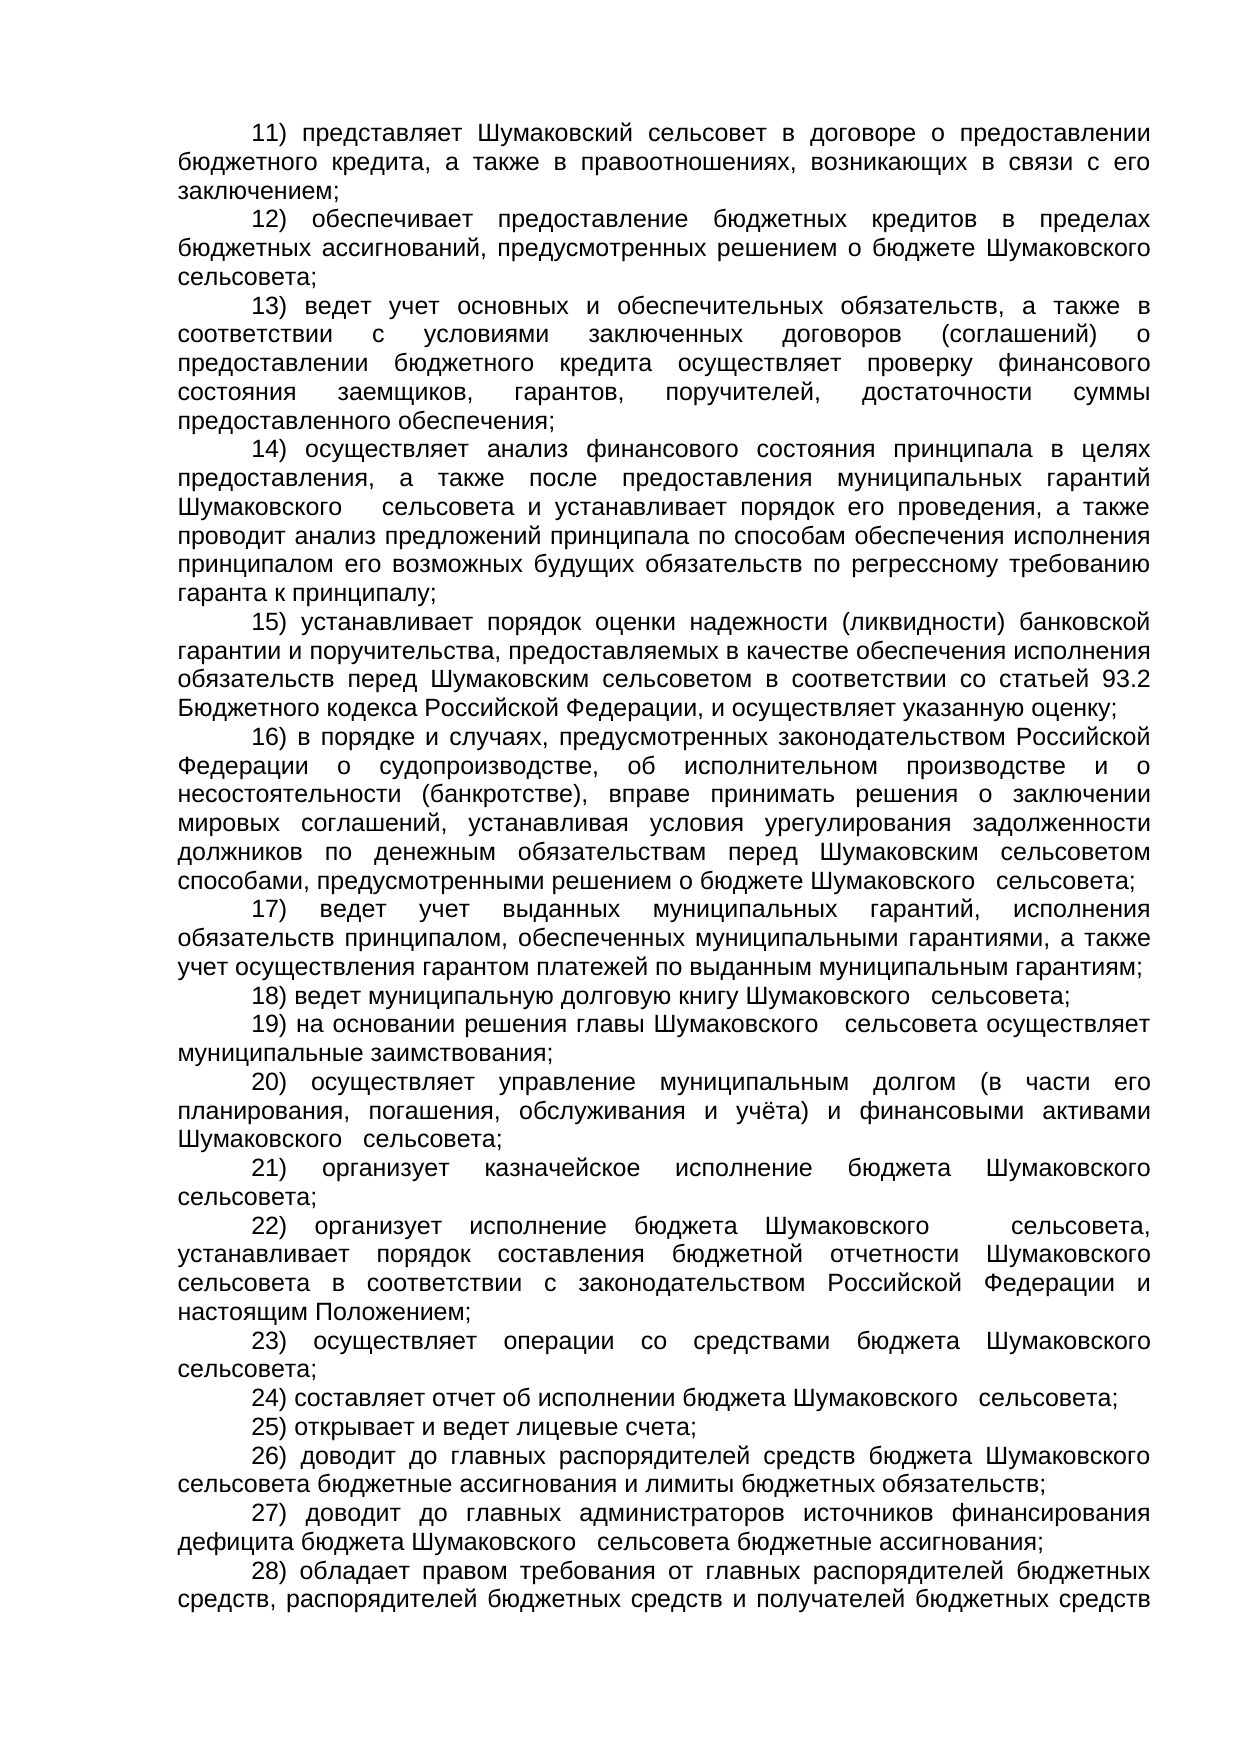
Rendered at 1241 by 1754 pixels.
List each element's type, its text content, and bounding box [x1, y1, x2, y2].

text 25) открывает и ведет лицевые счета; [177, 1412, 1152, 1441]
text 21) организует казначейское исполнение бюджета Шумаковского сельсовета; [177, 1153, 1152, 1211]
text 12) обеспечивает предоставление бюджетных кредитов в пределах бюджетных ассигнований, предусмотренных решением о бюджете Шумаковского сельсовета; [177, 204, 1152, 291]
text 26) доводит до главных распорядителей средств бюджета Шумаковского сельсовета бюджетные ассигнования и лимиты бюджетных обязательств; [177, 1441, 1152, 1498]
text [177, 1556, 1152, 1613]
text 23) осуществляет операции со средствами бюджета Шумаковского сельсовета; [177, 1326, 1152, 1383]
text 15) устанавливает порядок оценки надежности (ликвидности) банковской гарантии и поручительства, предоставляемых в качестве обеспечения исполнения обязательств перед Шумаковским сельсоветом в соответствии со статьей 93.2 Бюджетного кодекса Российской Федерации, и осуществляет указанную оценку; [177, 607, 1152, 722]
text 17) ведет учет выданных муниципальных гарантий, исполнения обязательств принципалом, обеспеченных муниципальными гарантиями, а также учет осуществления гарантом платежей по выданным муниципальным гарантиям; [177, 894, 1152, 981]
text 19) на основании решения главы Шумаковского сельсовета осуществляет муниципальные заимствования; [177, 1009, 1152, 1067]
text 22) организует исполнение бюджета Шумаковского сельсовета, устанавливает порядок составления бюджетной отчетности Шумаковского сельсовета в соответствии с законодательством Российской Федерации и настоящим Положением; [177, 1211, 1152, 1326]
text 20) осуществляет управление муниципальным долгом (в части его планирования, погашения, обслуживания и учёта) и финансовыми активами Шумаковского сельсовета; [177, 1067, 1152, 1153]
text 16) в порядке и случаях, предусмотренных законодательством Российской Федерации о судопроизводстве, об исполнительном производстве и о несостоятельности (банкротстве), вправе принимать решения о заключении мировых соглашений, устанавливая условия урегулирования задолженности должников по денежным обязательствам перед Шумаковским сельсоветом способами, предусмотренными решением о бюджете Шумаковского сельсовета; [177, 722, 1152, 894]
text 13) ведет учет основных и обеспечительных обязательств, а также в соответствии с условиями заключенных договоров (соглашений) о предоставлении бюджетного кредита осуществляет проверку финансового состояния заемщиков, гарантов, поручителей, достаточности суммы предоставленного обеспечения; [177, 291, 1152, 434]
text 14) осуществляет анализ финансового состояния принципала в целях предоставления, а также после предоставления муниципальных гарантий Шумаковского сельсовета и устанавливает порядок его проведения, а также проводит анализ предложений принципала по способам обеспечения исполнения принципалом его возможных будущих обязательств по регрессному требованию гаранта к принципалу; [177, 434, 1152, 607]
text 11) представляет Шумаковский сельсовет в договоре о предоставлении бюджетного кредита, а также в правоотношениях, возникающих в связи с его заключением; [177, 118, 1152, 204]
text 24) составляет отчет об исполнении бюджета Шумаковского сельсовета; [177, 1383, 1152, 1412]
text 27) доводит до главных администраторов источников финансирования дефицита бюджета Шумаковского сельсовета бюджетные ассигнования; [177, 1498, 1152, 1556]
text 18) ведет муниципальную долговую книгу Шумаковского сельсовета; [177, 981, 1152, 1009]
